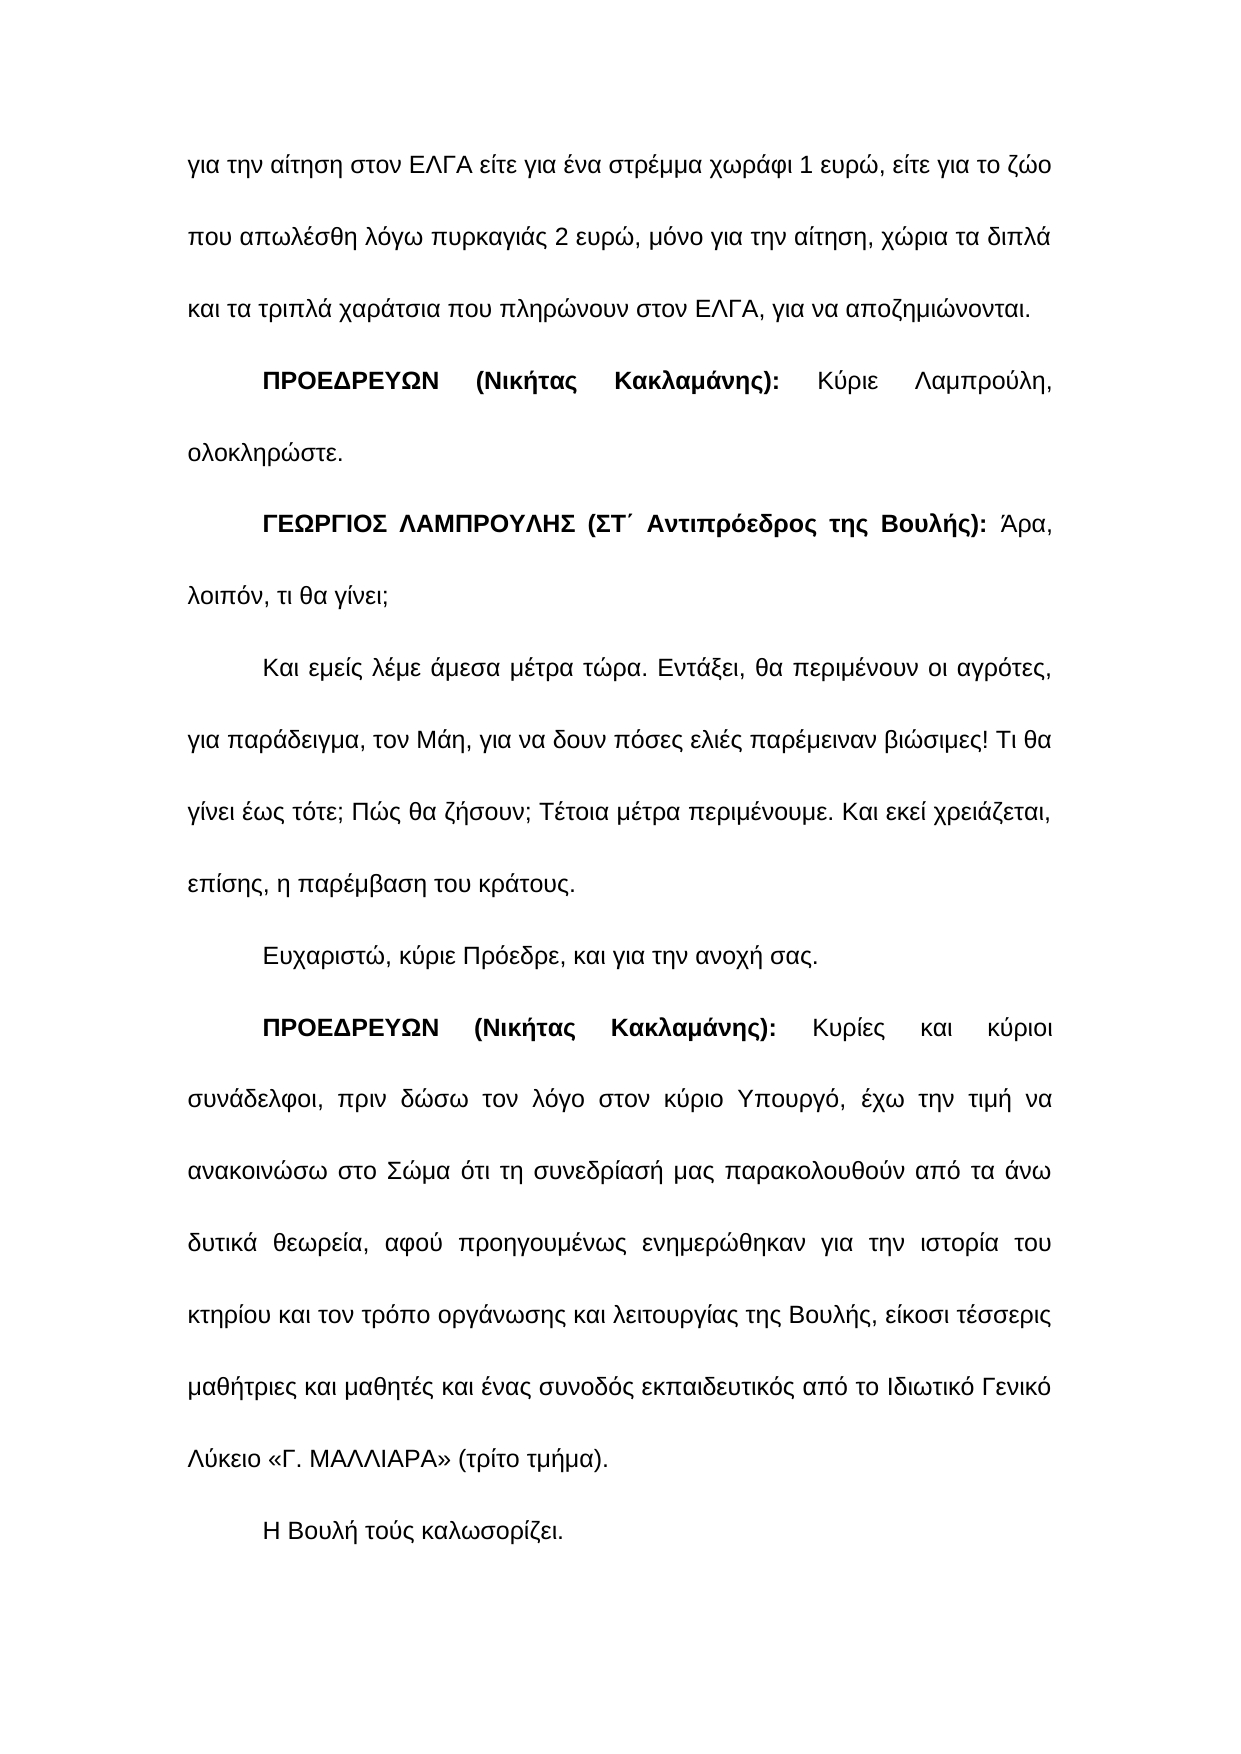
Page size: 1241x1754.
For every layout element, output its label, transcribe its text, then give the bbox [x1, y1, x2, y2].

text Ευχαριστώ, κύριε Πρόεδρε, και για την ανοχή σας. [187, 941, 1053, 969]
text ΠΡΟΕΔΡΕΥΩΝ (Νικήτας Κακλαμάνης): Κύριε Λαμπρούλη, ολοκληρώστε. [187, 366, 1053, 466]
text ΓΕΩΡΓΙΟΣ ΛΑΜΠΡΟΥΛΗΣ (ΣΤ΄ Αντιπρόεδρος της Βουλής): Άρα, λοιπόν, τι θα γίνει; [187, 509, 1053, 610]
text Η Βουλή τούς καλωσορίζει. [187, 1516, 1053, 1544]
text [187, 150, 1053, 322]
text ΠΡΟΕΔΡΕΥΩΝ (Νικήτας Κακλαμάνης): Κυρίες και κύριοι συνάδελφοι, πριν δώσω τον λόγο στον κύριο Υπουργό, έχω την τιμή να ανακοινώσω στο Σώμα ότι τη συνεδρίασή μας παρακολουθούν από τα άνω δυτικά θεωρεία, αφού προηγουμένως ενημερώθηκαν για την ιστορία του κτηρίου και τον τρόπο οργάνωσης και λειτουργίας της Βουλής, είκοσι τέσσερις μαθήτριες και μαθητές και ένας συνοδός εκπαιδευτικός από το Ιδιωτικό Γενικό Λύκειο «Γ. ΜΑΛΛΙΑΡΑ» (τρίτο τμήμα). [187, 1012, 1053, 1472]
text Και εμείς λέμε άμεσα μέτρα τώρα. Εντάξει, θα περιμένουν οι αγρότες, για παράδειγμα, τον Μάη, για να δουν πόσες ελιές παρέμειναν βιώσιμες! Τι θα γίνει έως τότε; Πώς θα ζήσουν; Τέτοια μέτρα περιμένουμε. Και εκεί χρειάζεται, επίσης, η παρέμβαση του κράτους. [187, 653, 1053, 897]
